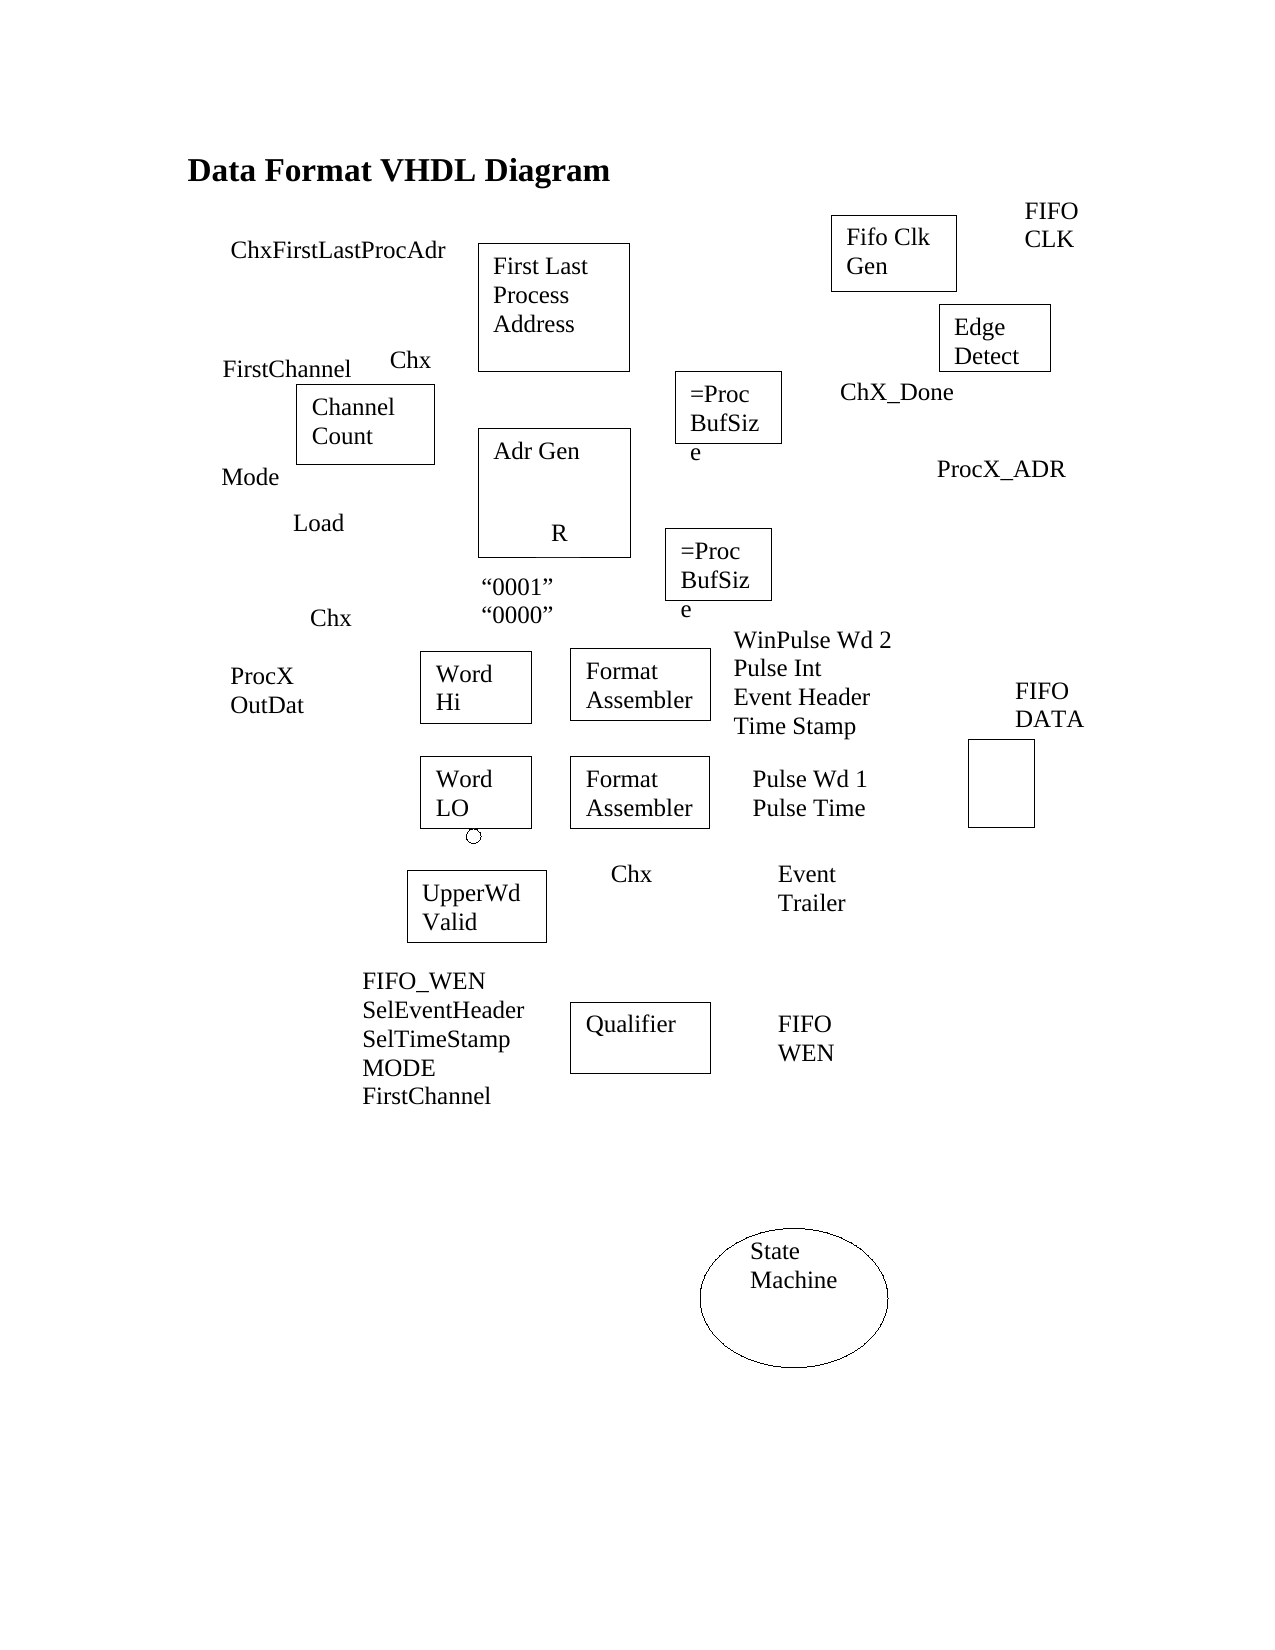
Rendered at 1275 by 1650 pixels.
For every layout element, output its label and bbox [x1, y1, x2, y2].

text [187, 150, 1087, 188]
